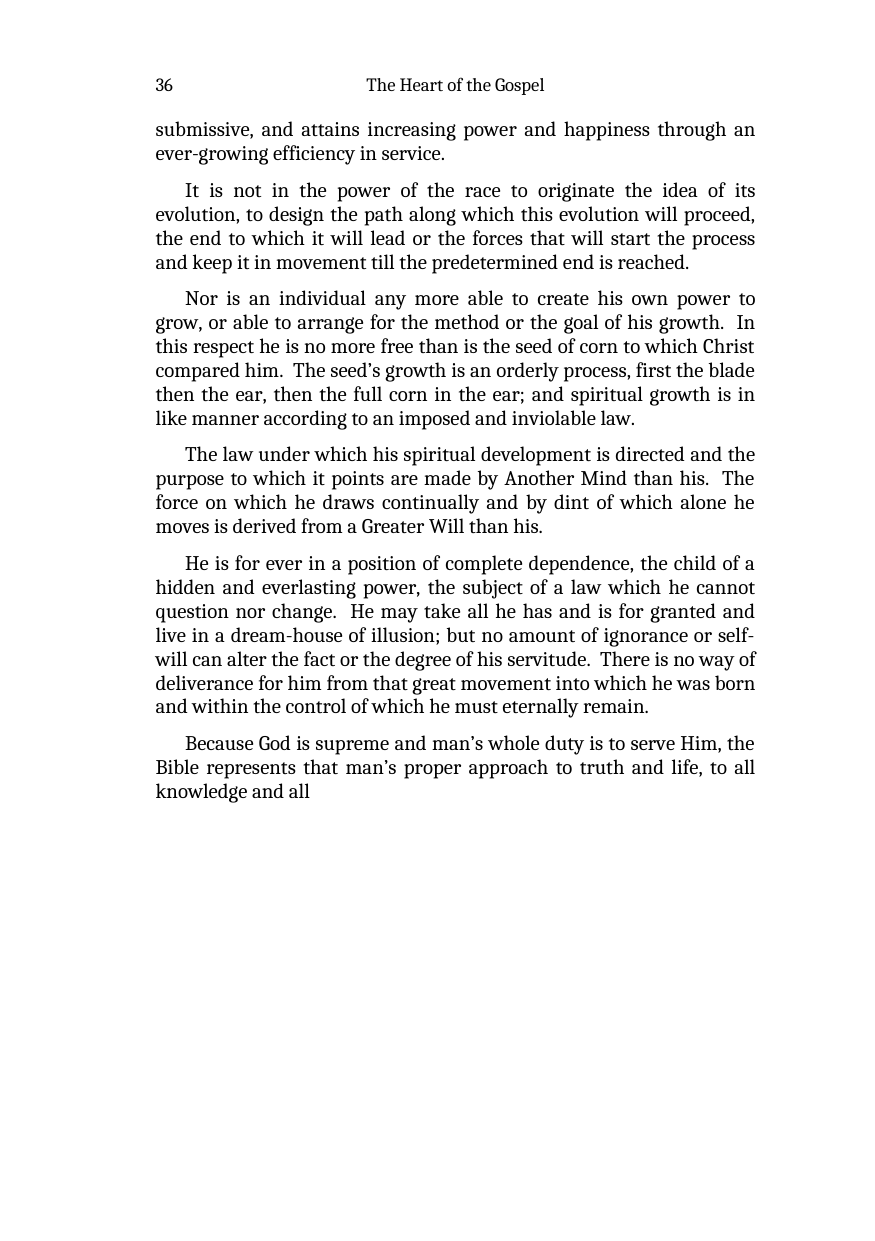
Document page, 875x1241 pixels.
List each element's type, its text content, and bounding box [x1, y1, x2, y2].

text Nor is an individual any more able to create his own power to grow, or able to arrange for the method or the goal of his growth. In this respect he is no more free than is the seed of corn to which Christ compared him. The seed’s growth is an orderly process, first the blade then the ear, then the full corn in the ear; and spiritual growth is in like manner according to an imposed and inviolable law. [155, 287, 756, 431]
text He is for ever in a position of complete dependence, the child of a hidden and everlasting power, the subject of a law which he cannot question nor change. He may take all he has and is for granted and live in a dream-house of illusion; but no amount of ignorance or self-will can alter the fact or the degree of his servitude. There is no way of deliverance for him from that great movement into which he was born and within the control of which he must eternally remain. [155, 551, 756, 719]
text It is not in the power of the race to originate the idea of its evolution, to design the path along which this evolution will proceed, the end to which it will lead or the forces that will start the process and keep it in movement till the predetermined end is reached. [155, 178, 756, 274]
text Because God is supreme and man’s whole duty is to serve Him, the Bible represents that man’s proper approach to truth and life, to all knowledge and all [155, 732, 756, 803]
text The law under which his spiritual development is directed and the purpose to which it points are made by Another Mind than his. The force on which he draws continually and by dint of which alone he moves is derived from a Greater Will than his. [155, 443, 756, 539]
text submissive, and attains increasing power and happiness through an ever-growing efficiency in service. [155, 118, 756, 166]
